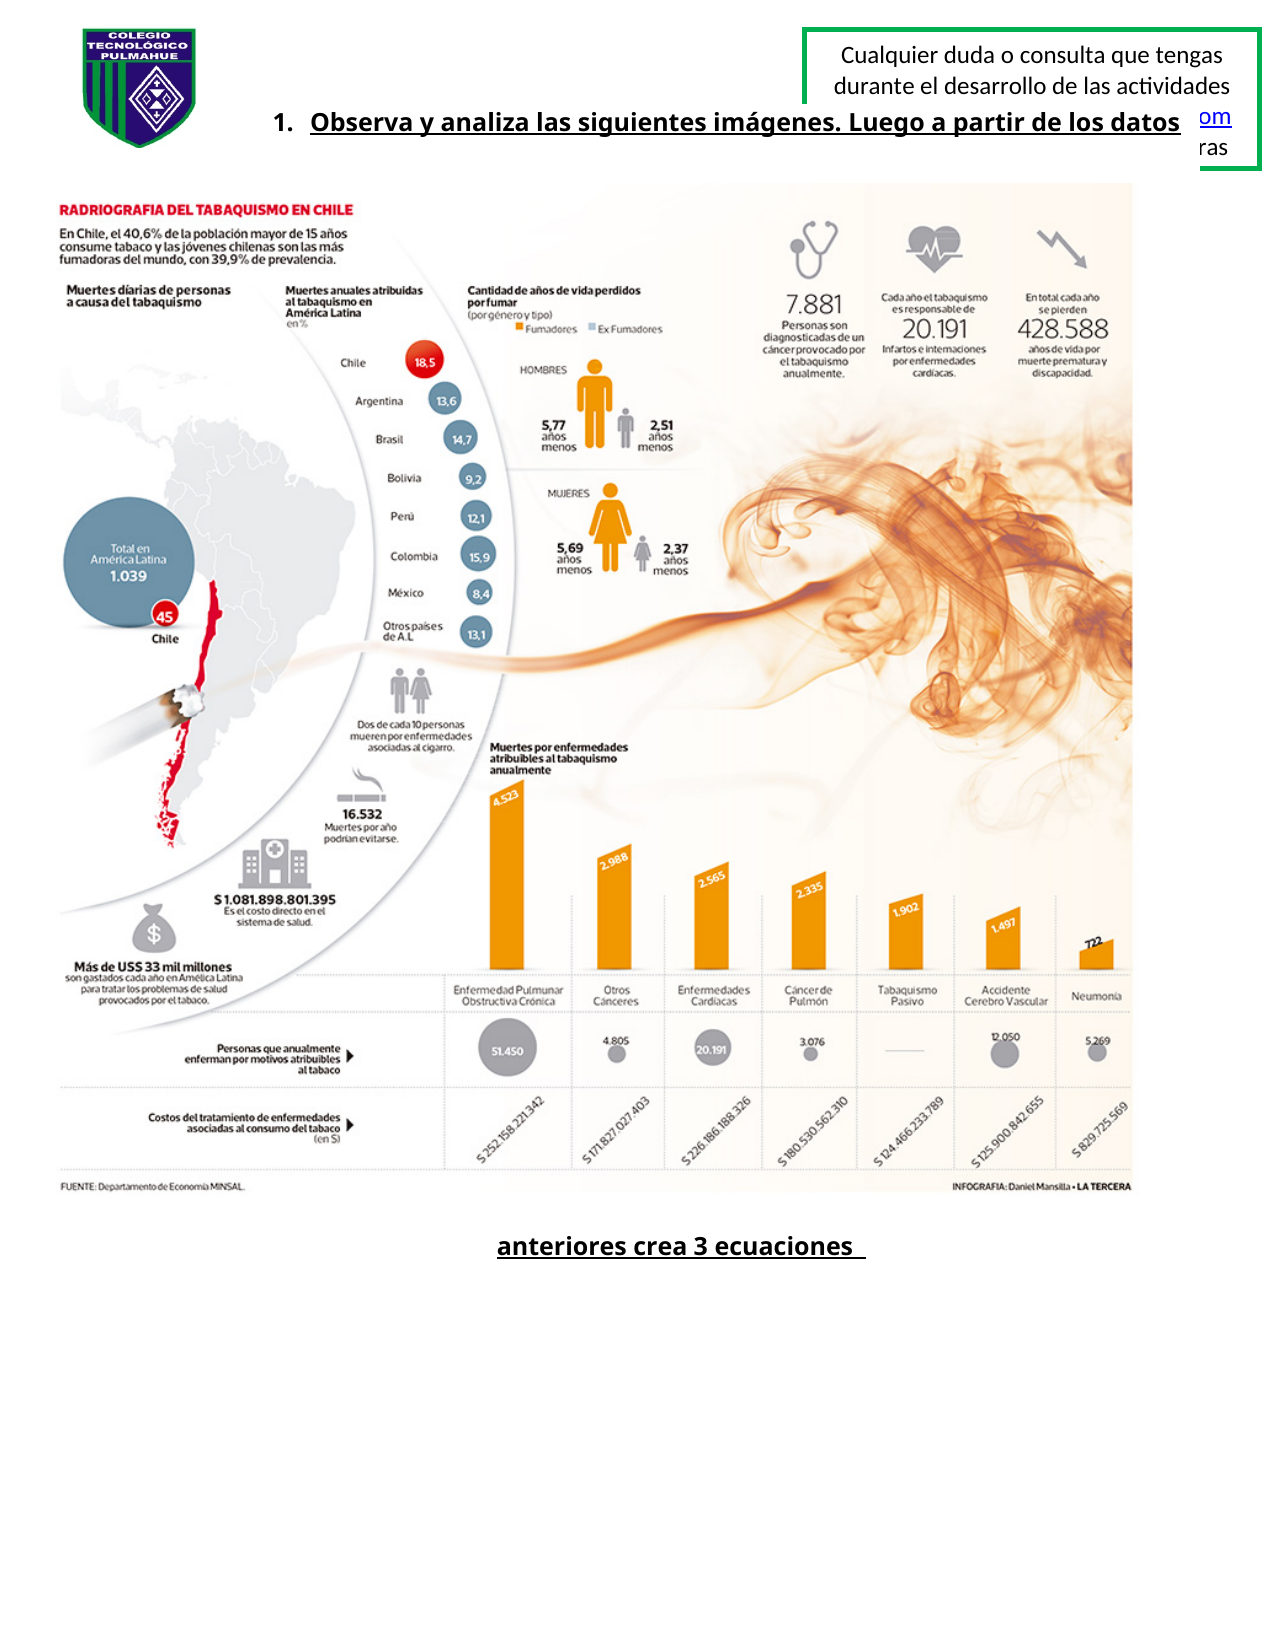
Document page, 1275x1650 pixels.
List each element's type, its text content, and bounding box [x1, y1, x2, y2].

picture [36, 183, 1143, 1208]
picture [81, 27, 197, 146]
